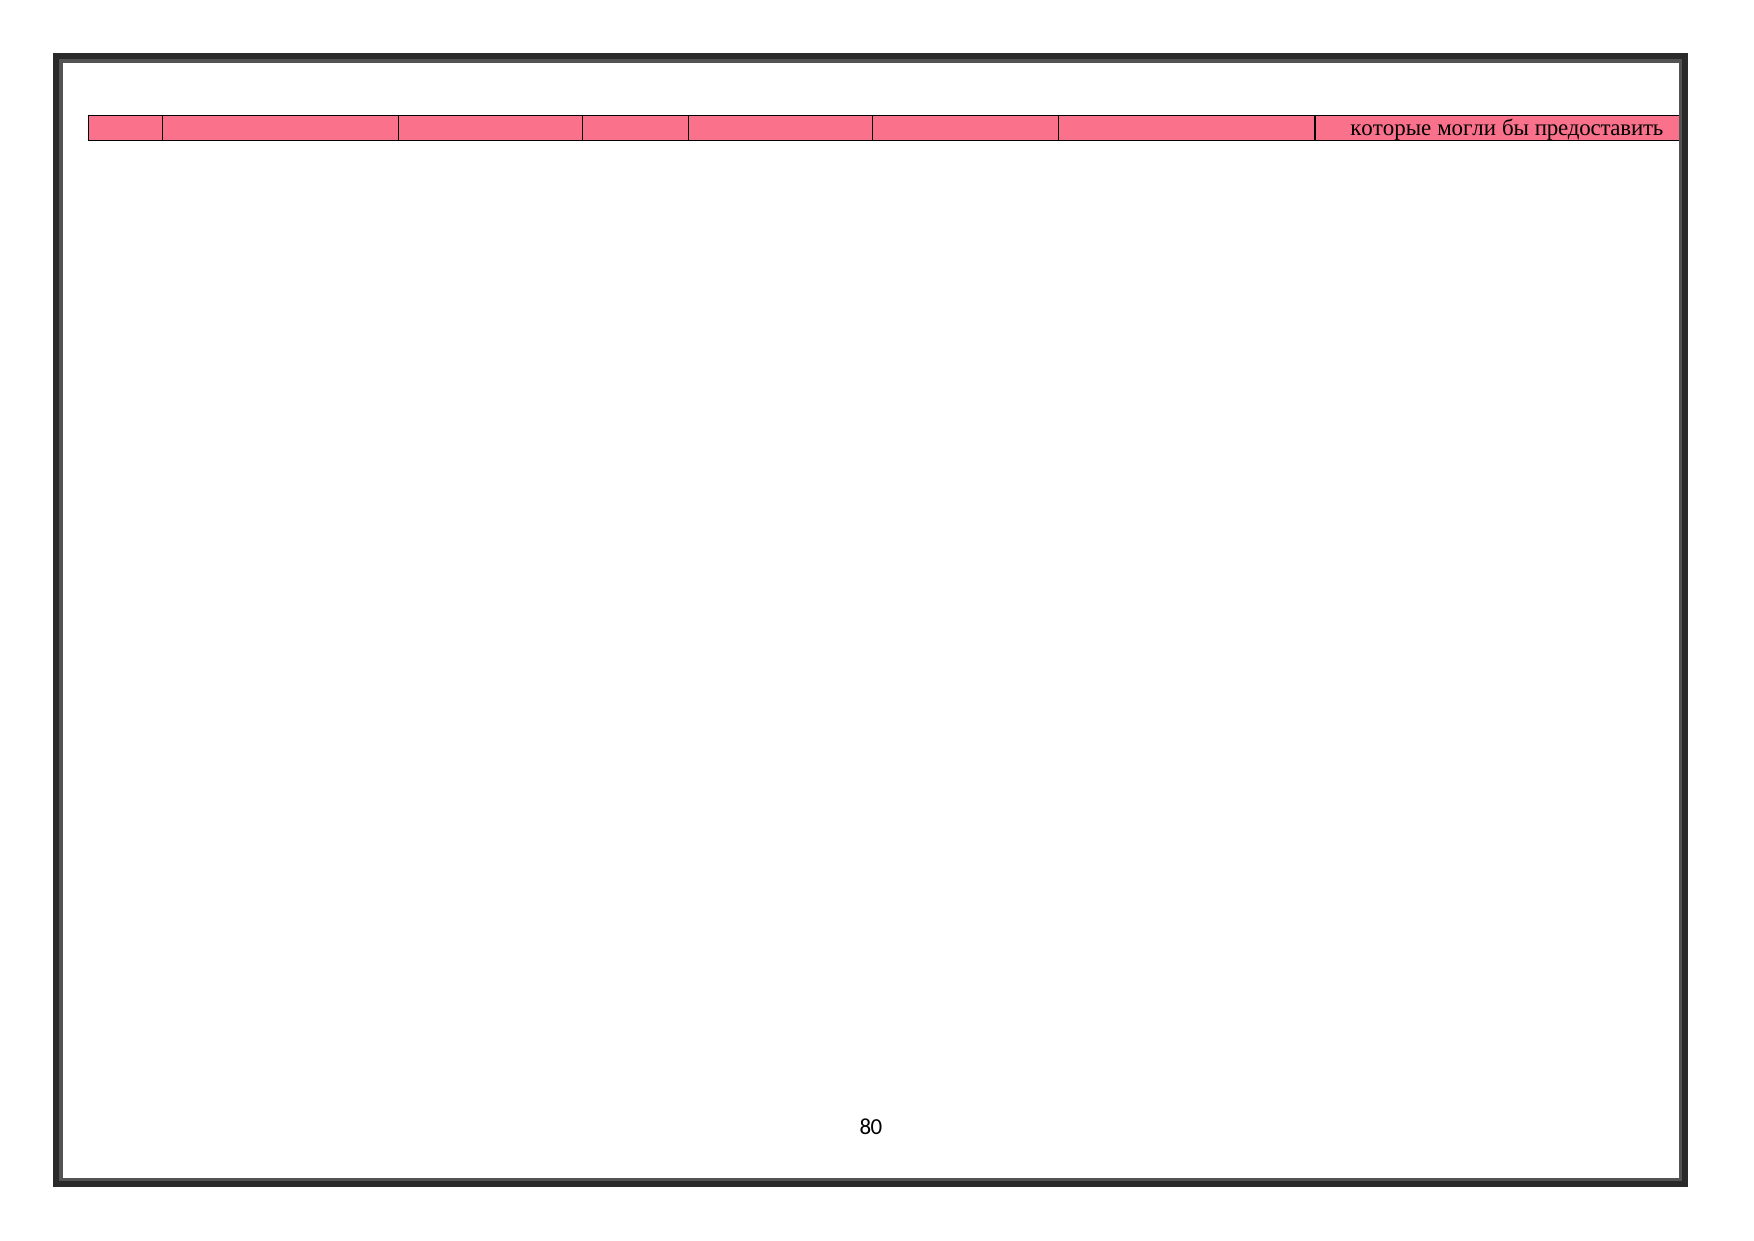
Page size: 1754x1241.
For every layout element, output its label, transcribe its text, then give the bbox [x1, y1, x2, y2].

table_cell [1059, 116, 1314, 140]
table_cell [399, 116, 582, 140]
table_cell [163, 116, 398, 140]
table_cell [1316, 116, 1679, 140]
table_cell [873, 116, 1058, 140]
table_cell 2 [583, 116, 688, 140]
table_cell 34 [89, 116, 162, 140]
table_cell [689, 116, 872, 140]
